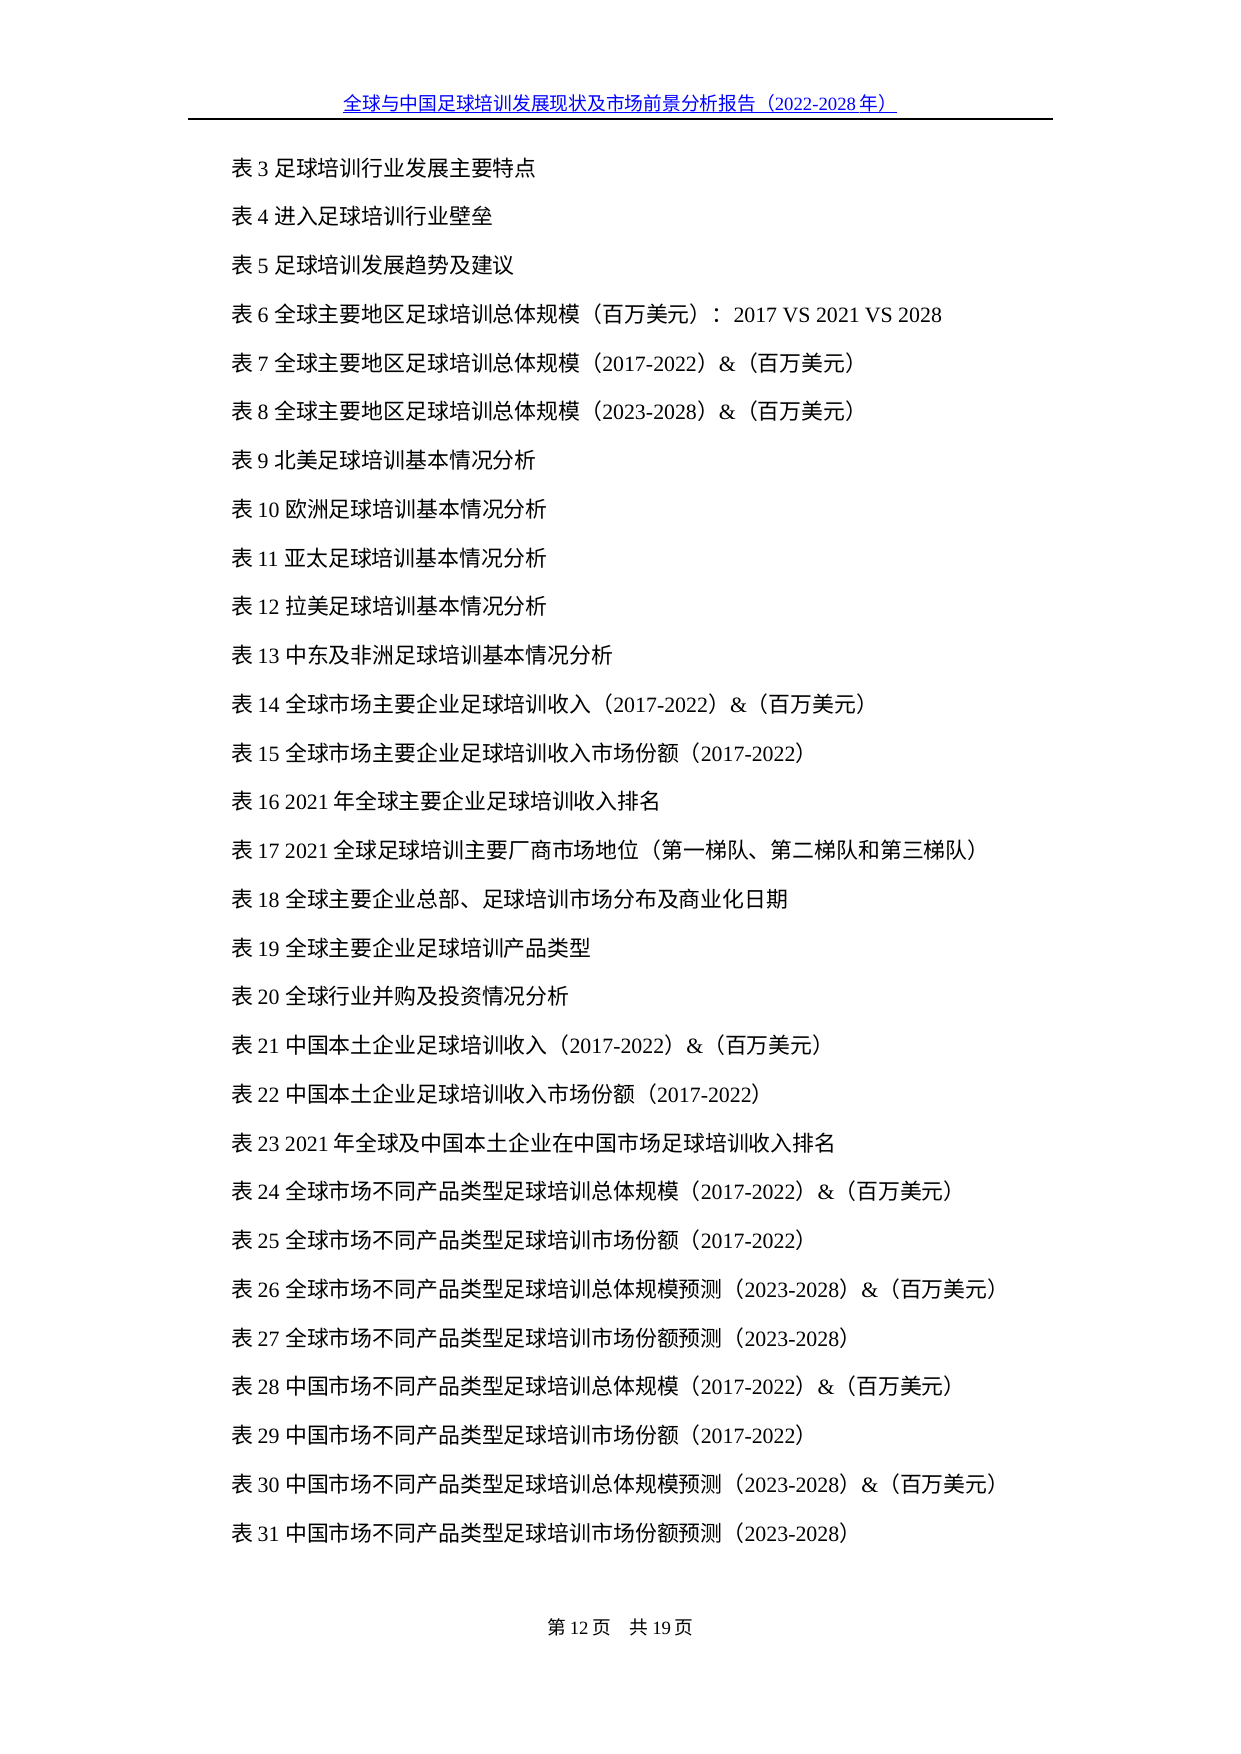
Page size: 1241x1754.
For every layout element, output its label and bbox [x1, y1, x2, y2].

text [187, 150, 1053, 1548]
